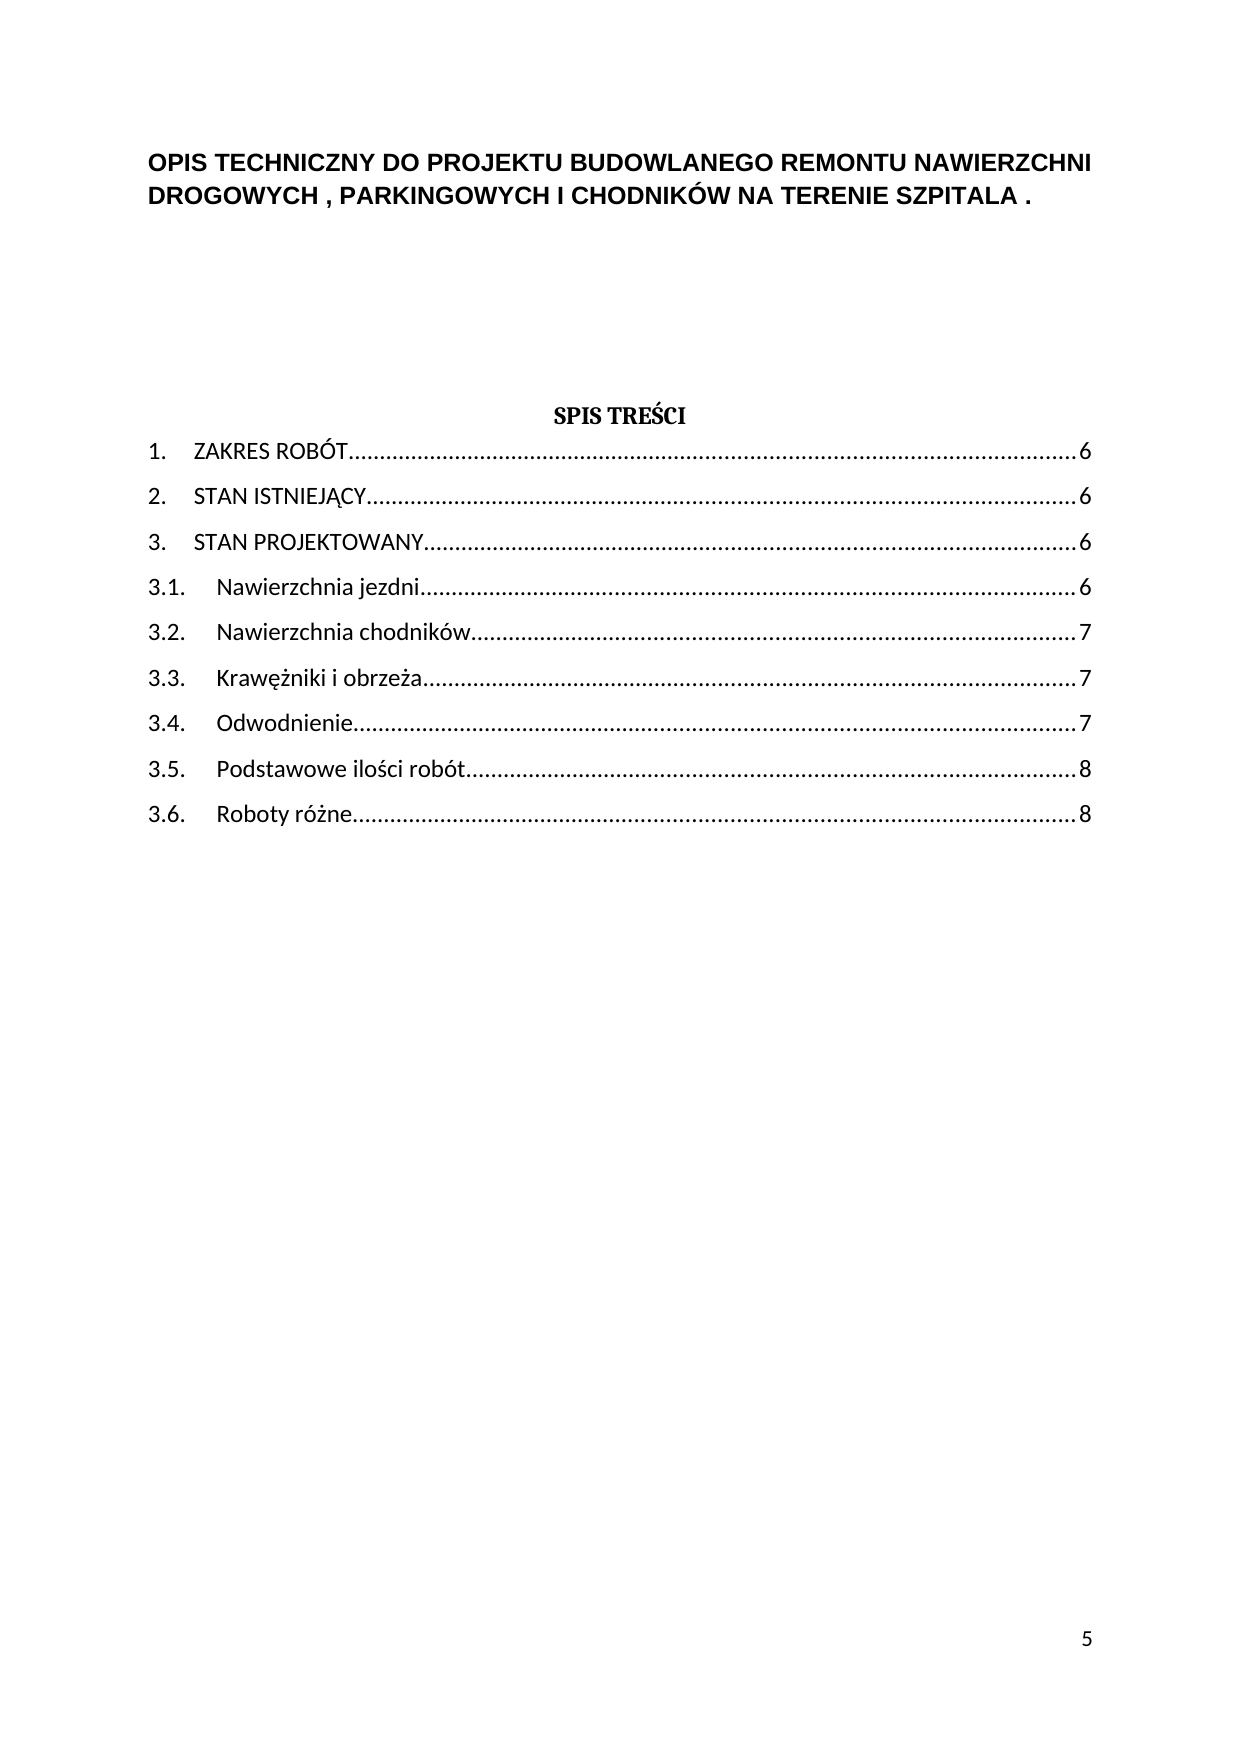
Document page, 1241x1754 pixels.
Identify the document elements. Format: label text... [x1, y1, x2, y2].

text oPIS TECHNICZNY DO PROJEKTU BUDOWLANEGO REMONTU NAWIERZCHNI DROGOWYCH , PARKINGOWYCH I CHODNIKÓW NA TERENIE SZPITALA . [148, 148, 1093, 209]
